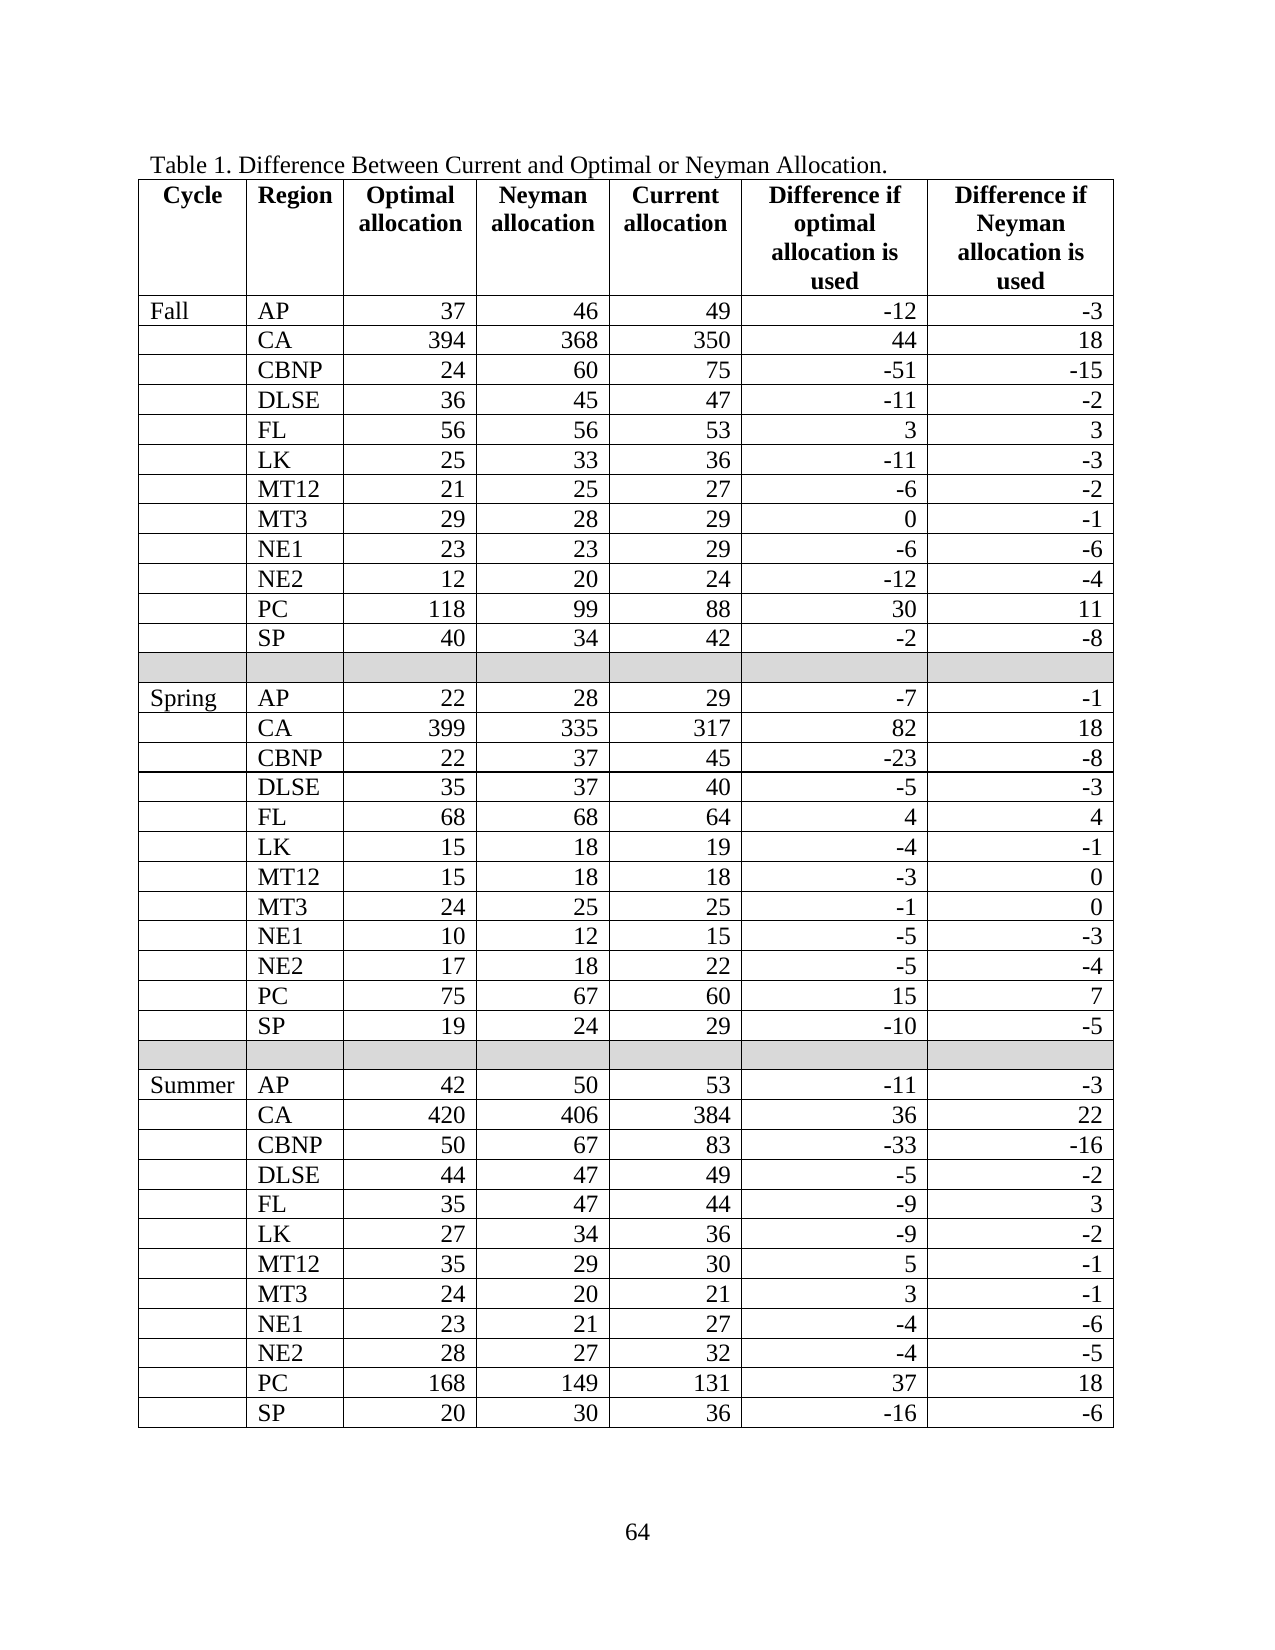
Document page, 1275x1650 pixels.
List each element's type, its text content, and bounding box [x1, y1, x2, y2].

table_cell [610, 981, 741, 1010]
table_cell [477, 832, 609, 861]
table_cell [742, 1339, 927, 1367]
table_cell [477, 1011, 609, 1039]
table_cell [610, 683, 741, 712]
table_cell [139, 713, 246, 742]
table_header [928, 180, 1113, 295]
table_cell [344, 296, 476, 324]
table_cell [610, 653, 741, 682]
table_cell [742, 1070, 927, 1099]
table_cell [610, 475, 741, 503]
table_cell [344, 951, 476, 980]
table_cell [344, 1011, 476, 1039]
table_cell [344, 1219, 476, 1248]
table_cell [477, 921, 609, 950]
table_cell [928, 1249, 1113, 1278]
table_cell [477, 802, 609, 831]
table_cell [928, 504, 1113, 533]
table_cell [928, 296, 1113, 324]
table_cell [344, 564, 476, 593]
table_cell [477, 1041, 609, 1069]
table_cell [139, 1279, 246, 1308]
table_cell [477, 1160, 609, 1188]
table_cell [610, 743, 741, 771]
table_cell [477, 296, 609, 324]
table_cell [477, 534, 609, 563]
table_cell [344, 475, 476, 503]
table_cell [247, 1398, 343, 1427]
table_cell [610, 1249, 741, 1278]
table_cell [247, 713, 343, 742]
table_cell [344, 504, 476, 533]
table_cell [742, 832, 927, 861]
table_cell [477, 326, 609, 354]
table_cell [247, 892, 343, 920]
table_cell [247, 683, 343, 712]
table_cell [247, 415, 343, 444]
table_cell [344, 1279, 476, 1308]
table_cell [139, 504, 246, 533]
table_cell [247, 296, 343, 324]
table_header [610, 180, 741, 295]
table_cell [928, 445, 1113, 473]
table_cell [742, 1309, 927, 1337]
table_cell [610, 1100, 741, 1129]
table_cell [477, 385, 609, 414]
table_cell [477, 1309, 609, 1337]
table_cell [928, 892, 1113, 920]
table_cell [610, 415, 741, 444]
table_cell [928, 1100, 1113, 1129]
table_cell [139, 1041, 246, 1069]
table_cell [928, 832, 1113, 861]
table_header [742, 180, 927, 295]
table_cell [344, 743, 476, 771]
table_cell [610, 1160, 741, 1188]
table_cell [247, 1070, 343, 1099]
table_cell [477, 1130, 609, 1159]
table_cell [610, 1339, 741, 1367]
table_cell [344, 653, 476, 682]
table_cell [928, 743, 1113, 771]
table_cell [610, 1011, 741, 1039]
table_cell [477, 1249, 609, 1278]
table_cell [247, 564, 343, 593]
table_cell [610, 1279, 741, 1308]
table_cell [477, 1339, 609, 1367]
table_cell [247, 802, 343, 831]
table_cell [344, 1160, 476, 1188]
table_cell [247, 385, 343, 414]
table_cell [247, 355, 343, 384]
text Table 1. Difference Between Current and Optimal or Neyman Allocation. [150, 150, 1125, 179]
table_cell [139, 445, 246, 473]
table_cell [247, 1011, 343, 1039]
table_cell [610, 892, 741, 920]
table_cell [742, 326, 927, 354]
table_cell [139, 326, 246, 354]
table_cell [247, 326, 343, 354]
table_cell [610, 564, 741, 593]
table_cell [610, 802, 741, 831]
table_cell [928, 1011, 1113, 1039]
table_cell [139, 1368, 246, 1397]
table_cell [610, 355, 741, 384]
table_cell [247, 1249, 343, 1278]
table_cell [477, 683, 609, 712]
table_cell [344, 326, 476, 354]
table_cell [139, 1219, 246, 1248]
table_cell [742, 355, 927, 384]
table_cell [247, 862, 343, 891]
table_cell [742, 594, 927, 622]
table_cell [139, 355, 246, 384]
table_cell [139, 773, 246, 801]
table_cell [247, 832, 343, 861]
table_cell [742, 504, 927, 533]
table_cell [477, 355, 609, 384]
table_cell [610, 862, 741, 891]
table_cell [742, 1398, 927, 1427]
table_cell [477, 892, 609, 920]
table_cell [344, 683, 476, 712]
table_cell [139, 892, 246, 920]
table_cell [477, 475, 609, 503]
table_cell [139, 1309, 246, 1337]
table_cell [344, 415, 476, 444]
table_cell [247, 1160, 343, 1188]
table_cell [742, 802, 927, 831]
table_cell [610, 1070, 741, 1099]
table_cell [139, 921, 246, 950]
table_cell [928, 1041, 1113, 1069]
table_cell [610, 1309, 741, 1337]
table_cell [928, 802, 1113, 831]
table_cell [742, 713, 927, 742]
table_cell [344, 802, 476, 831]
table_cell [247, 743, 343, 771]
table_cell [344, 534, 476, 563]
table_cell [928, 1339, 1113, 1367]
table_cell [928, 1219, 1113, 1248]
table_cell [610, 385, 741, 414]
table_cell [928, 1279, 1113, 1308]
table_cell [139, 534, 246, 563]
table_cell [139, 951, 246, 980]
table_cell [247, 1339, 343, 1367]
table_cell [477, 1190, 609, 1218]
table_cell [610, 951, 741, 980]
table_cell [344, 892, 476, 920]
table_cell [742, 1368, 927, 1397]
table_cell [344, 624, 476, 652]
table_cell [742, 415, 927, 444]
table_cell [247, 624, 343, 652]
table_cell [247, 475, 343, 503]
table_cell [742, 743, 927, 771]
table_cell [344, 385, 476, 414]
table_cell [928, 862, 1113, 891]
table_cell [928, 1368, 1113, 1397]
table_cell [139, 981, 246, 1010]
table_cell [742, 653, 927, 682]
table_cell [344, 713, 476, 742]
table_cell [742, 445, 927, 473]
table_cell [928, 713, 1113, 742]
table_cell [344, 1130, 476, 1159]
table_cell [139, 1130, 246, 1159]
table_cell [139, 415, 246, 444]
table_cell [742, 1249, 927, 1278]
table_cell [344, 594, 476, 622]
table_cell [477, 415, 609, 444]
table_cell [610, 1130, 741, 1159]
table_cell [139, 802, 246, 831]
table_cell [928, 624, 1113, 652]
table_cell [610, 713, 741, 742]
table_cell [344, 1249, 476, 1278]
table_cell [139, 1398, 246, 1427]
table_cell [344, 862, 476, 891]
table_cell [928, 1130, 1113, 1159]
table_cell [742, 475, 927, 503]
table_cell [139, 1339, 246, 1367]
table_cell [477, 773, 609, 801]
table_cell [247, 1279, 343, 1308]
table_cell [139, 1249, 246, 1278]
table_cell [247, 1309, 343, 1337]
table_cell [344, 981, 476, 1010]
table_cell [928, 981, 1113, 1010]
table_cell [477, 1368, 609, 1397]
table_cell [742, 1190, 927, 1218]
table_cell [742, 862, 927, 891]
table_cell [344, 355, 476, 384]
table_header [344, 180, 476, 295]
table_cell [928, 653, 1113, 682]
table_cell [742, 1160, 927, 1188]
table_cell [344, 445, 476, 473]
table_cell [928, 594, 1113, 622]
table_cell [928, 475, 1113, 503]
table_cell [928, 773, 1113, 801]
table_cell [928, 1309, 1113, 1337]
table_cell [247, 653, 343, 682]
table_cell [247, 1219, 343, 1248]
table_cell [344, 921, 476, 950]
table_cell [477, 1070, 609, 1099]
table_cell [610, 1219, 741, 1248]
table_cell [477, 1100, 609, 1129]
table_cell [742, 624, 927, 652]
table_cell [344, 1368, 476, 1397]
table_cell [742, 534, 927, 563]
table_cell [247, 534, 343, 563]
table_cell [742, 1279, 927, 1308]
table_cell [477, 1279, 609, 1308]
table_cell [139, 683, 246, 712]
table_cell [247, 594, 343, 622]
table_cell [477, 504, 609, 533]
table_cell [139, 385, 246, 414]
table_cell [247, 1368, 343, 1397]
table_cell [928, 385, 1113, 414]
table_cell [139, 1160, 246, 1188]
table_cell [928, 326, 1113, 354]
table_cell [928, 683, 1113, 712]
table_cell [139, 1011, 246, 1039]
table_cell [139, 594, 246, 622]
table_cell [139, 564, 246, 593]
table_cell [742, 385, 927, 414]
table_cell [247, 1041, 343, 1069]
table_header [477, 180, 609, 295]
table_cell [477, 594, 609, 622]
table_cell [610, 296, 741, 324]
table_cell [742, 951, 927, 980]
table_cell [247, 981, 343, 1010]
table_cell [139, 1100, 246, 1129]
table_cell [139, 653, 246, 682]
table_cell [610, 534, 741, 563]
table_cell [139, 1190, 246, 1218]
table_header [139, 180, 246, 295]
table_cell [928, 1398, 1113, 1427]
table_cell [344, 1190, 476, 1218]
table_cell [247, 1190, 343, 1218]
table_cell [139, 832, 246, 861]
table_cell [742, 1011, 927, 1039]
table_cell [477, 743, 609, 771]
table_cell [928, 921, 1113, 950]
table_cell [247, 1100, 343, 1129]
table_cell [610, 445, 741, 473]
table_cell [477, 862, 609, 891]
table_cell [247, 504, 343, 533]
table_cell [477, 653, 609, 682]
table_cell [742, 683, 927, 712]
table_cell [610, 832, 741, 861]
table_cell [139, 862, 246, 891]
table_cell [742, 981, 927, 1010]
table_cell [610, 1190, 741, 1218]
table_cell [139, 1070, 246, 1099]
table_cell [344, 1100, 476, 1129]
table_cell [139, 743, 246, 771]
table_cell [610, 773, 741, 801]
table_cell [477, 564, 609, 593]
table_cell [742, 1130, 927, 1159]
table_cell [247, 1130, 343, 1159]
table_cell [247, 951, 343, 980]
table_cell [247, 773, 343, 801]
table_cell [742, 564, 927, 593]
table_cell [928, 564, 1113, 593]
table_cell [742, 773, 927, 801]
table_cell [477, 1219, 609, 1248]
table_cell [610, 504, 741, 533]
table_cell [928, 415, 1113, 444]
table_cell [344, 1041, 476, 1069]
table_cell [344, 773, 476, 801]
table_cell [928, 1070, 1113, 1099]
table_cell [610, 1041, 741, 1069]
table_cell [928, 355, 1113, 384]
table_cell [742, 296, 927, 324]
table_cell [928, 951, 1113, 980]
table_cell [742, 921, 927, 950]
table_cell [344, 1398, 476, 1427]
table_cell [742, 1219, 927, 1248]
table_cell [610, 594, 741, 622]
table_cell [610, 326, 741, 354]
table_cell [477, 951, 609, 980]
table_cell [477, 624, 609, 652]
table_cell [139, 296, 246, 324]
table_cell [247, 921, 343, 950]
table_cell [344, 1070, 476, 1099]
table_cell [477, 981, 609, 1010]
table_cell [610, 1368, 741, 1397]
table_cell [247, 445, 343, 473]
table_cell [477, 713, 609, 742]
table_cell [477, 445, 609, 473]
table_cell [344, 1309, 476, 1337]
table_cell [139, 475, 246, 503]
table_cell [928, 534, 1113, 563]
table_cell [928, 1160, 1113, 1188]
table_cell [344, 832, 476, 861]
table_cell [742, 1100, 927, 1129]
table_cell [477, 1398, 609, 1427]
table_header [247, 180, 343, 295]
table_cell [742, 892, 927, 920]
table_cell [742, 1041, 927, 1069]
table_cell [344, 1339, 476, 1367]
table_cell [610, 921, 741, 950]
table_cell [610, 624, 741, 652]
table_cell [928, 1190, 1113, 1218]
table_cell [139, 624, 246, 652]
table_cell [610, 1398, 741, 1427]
